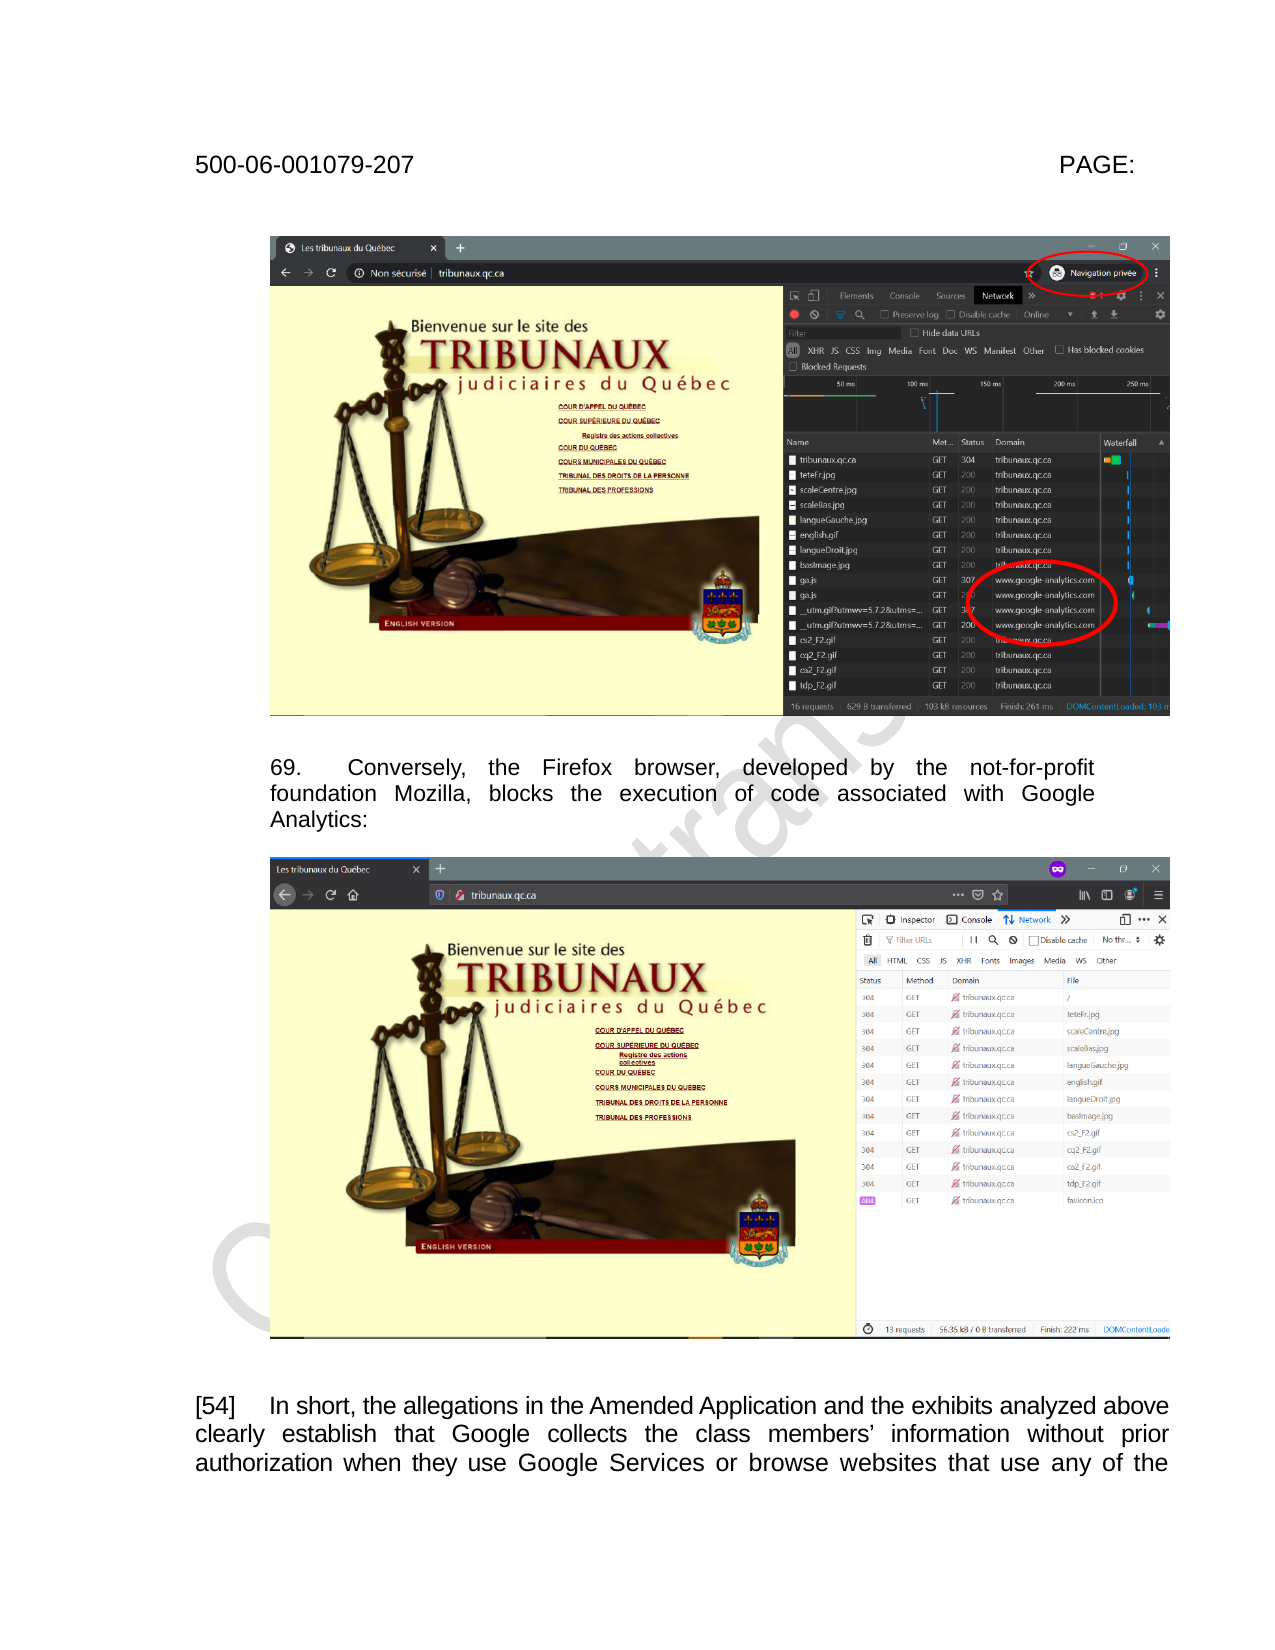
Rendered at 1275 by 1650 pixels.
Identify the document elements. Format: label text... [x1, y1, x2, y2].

list 69. Conversely, the Firefox browser, developed by the not-for-profit foundation Mozilla, blocks the execution of code associated with Google Analytics: [270, 753, 1096, 832]
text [195, 1391, 1170, 1477]
picture [270, 236, 1170, 716]
picture [270, 857, 1170, 1339]
